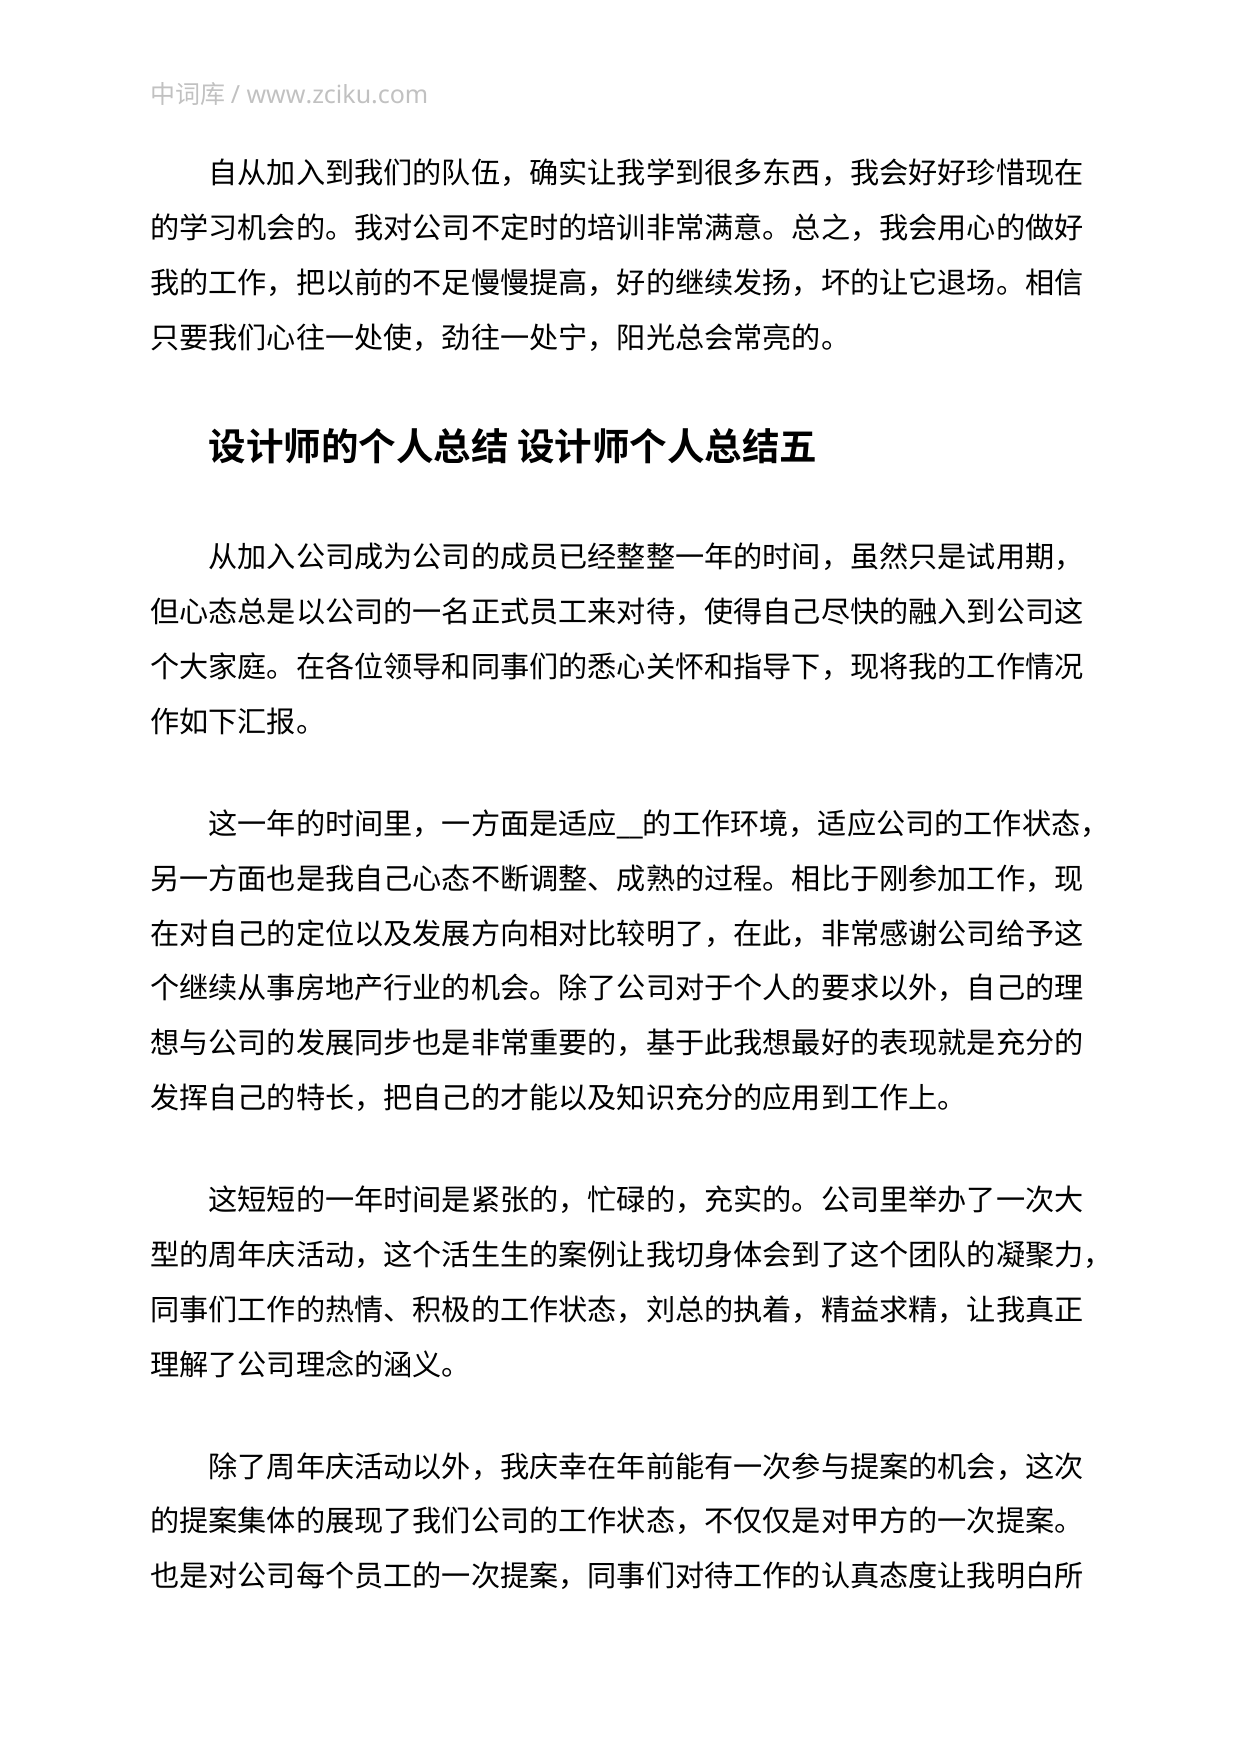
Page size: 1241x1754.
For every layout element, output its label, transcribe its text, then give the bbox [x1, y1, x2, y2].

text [150, 1443, 1090, 1595]
text 这一年的时间里，一方面是适应__的工作环境，适应公司的工作状态，另一方面也是我自己心态不断调整、成熟的过程。相比于刚参加工作，现在对自己的定位以及发展方向相对比较明了，在此，非常感谢公司给予这个继续从事房地产行业的机会。除了公司对于个人的要求以外，自己的理想与公司的发展同步也是非常重要的，基于此我想最好的表现就是充分的发挥自己的特长，把自己的才能以及知识充分的应用到工作上。 [150, 800, 1090, 1117]
text 自从加入到我们的队伍，确实让我学到很多东西，我会好好珍惜现在的学习机会的。我对公司不定时的培训非常满意。总之，我会用心的做好我的工作，把以前的不足慢慢提高，好的继续发扬，坏的让它退场。相信只要我们心往一处使，劲往一处宁，阳光总会常亮的。 [150, 150, 1090, 357]
text 这短短的一年时间是紧张的，忙碌的，充实的。公司里举办了一次大型的周年庆活动，这个活生生的案例让我切身体会到了这个团队的凝聚力，同事们工作的热情、积极的工作状态，刘总的执着，精益求精，让我真正理解了公司理念的涵义。 [150, 1177, 1090, 1384]
text 设计师的个人总结 设计师个人总结五 [150, 416, 1090, 471]
text 从加入公司成为公司的成员已经整整一年的时间，虽然只是试用期，但心态总是以公司的一名正式员工来对待，使得自己尽快的融入到公司这个大家庭。在各位领导和同事们的悉心关怀和指导下，现将我的工作情况作如下汇报。 [150, 534, 1090, 741]
